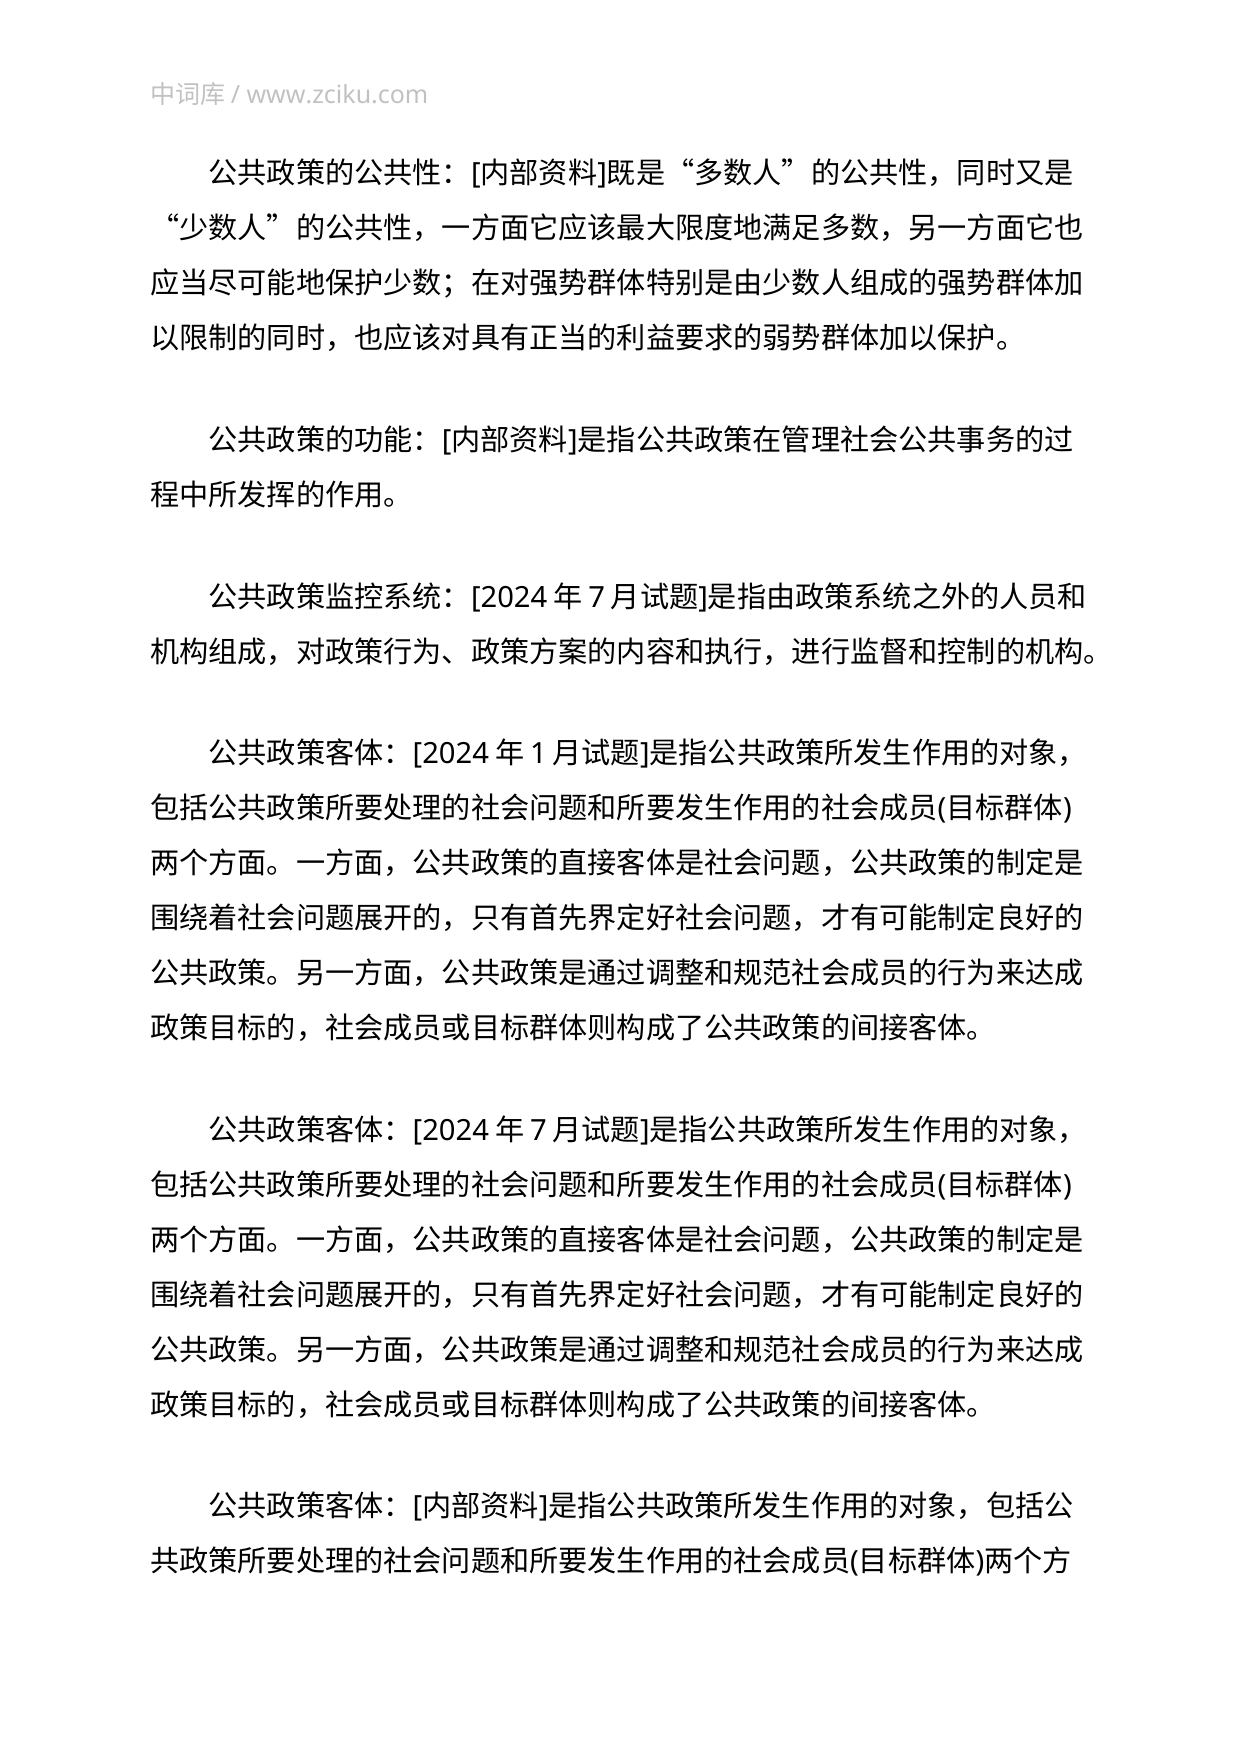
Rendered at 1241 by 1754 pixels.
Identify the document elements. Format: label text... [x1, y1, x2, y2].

text 公共政策的公共性：[内部资料]既是“多数人”的公共性，同时又是“少数人”的公共性，一方面它应该最大限度地满足多数，另一方面它也应当尽可能地保护少数；在对强势群体特别是由少数人组成的强势群体加以限制的同时，也应该对具有正当的利益要求的弱势群体加以保护。 [150, 150, 1090, 357]
text 公共政策的功能：[内部资料]是指公共政策在管理社会公共事务的过程中所发挥的作用。 [150, 417, 1090, 514]
text 公共政策监控系统：[2024年7月试题]是指由政策系统之外的人员和机构组成，对政策行为、政策方案的内容和执行，进行监督和控制的机构。 [150, 573, 1090, 671]
text 公共政策客体：[2024年7月试题]是指公共政策所发生作用的对象，包括公共政策所要处理的社会问题和所要发生作用的社会成员(目标群体)两个方面。一方面，公共政策的直接客体是社会问题，公共政策的制定是围绕着社会问题展开的，只有首先界定好社会问题，才有可能制定良好的公共政策。另一方面，公共政策是通过调整和规范社会成员的行为来达成政策目标的，社会成员或目标群体则构成了公共政策的间接客体。 [150, 1107, 1090, 1423]
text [150, 1483, 1090, 1580]
text 公共政策客体：[2024年1月试题]是指公共政策所发生作用的对象，包括公共政策所要处理的社会问题和所要发生作用的社会成员(目标群体)两个方面。一方面，公共政策的直接客体是社会问题，公共政策的制定是围绕着社会问题展开的，只有首先界定好社会问题，才有可能制定良好的公共政策。另一方面，公共政策是通过调整和规范社会成员的行为来达成政策目标的，社会成员或目标群体则构成了公共政策的间接客体。 [150, 730, 1090, 1047]
